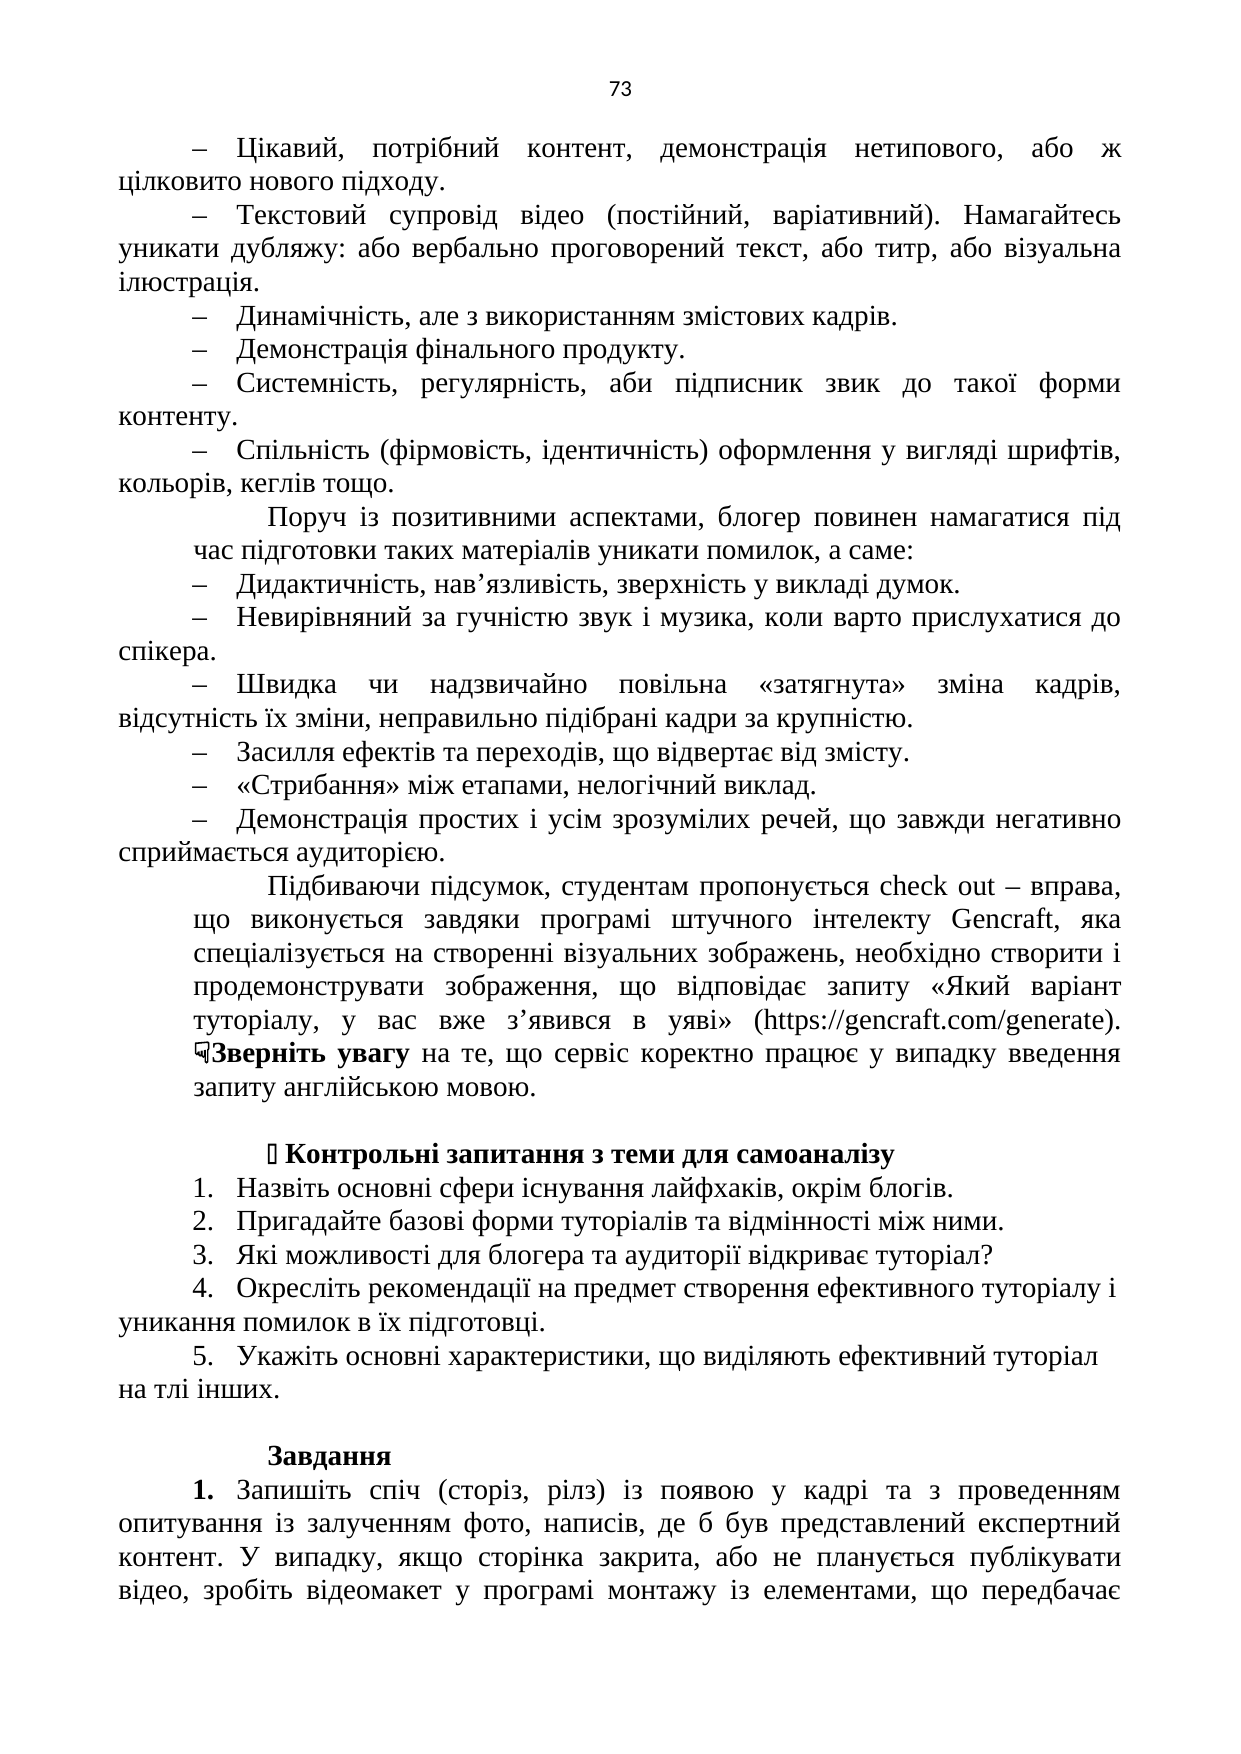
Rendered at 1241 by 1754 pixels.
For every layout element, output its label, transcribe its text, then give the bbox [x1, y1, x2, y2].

list Дидактичність, нав’язливість, зверхність у викладі думок. [118, 566, 1122, 599]
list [118, 1472, 1122, 1606]
list Укажіть основні характеристики, що виділяють ефективний туторіал на тлі інших. [118, 1338, 1122, 1405]
list Назвіть основні сфери існування лайфхаків, окрім блогів. [118, 1170, 1122, 1203]
text Поруч із позитивними аспектами, блогер повинен намагатися під час підготовки таких матеріалів уникати помилок, а саме: [193, 499, 1122, 566]
list «Стрибання» між етапами, нелогічний виклад. [118, 767, 1122, 801]
list Динамічність, але з використанням змістових кадрів. [118, 298, 1122, 331]
list Демонстрація фінального продукту. [118, 331, 1122, 365]
list Системність, регулярність, аби підписник звик до такої форми контенту. [118, 365, 1122, 432]
text Завдання [193, 1438, 1122, 1472]
text Підбиваючи підсумок, студентам пропонується check out – вправа, що виконується завдяки програмі штучного інтелекту Gencraft, яка спеціалізується на створенні візуальних зображень, необхідно створити і продемонструвати зображення, що відповідає запиту «Який варіант туторіалу, у вас вже з’явився в уяві» (https://gencraft.com/generate). Зверніть увагу на те, що сервіс коректно працює у випадку введення запиту англійською мовою. [193, 868, 1122, 1103]
list Пригадайте базові форми туторіалів та відмінності між ними. [118, 1203, 1122, 1237]
list Засилля ефектів та переходів, що відвертає від змісту. [118, 734, 1122, 767]
list Швидка чи надзвичайно повільна «затягнута» зміна кадрів, відсутність їх зміни, неправильно підібрані кадри за крупністю. [118, 667, 1122, 734]
list Невирівняний за гучністю звук і музика, коли варто прислухатися до спікера. [118, 599, 1122, 667]
list Цікавий, потрібний контент, демонстрація нетипового, або ж цілковито нового підходу. [118, 130, 1122, 197]
list Текстовий супровід відео (постійний, варіативний). Намагайтесь уникати дубляжу: або вербально проговорений текст, або титр, або візуальна ілюстрація. [118, 197, 1122, 298]
list Які можливості для блогера та аудиторії відкриває туторіал? [118, 1237, 1122, 1271]
text Контрольні запитання з теми для самоаналізу [193, 1136, 1122, 1170]
list Окресліть рекомендації на предмет створення ефективного туторіалу і уникання помилок в їх підготовці. [118, 1271, 1122, 1338]
list Спільність (фірмовість, ідентичність) оформлення у вигляді шрифтів, кольорів, кеглів тощо. [118, 432, 1122, 499]
list Демонстрація простих і усім зрозумілих речей, що завжди негативно сприймається аудиторією. [118, 801, 1122, 868]
